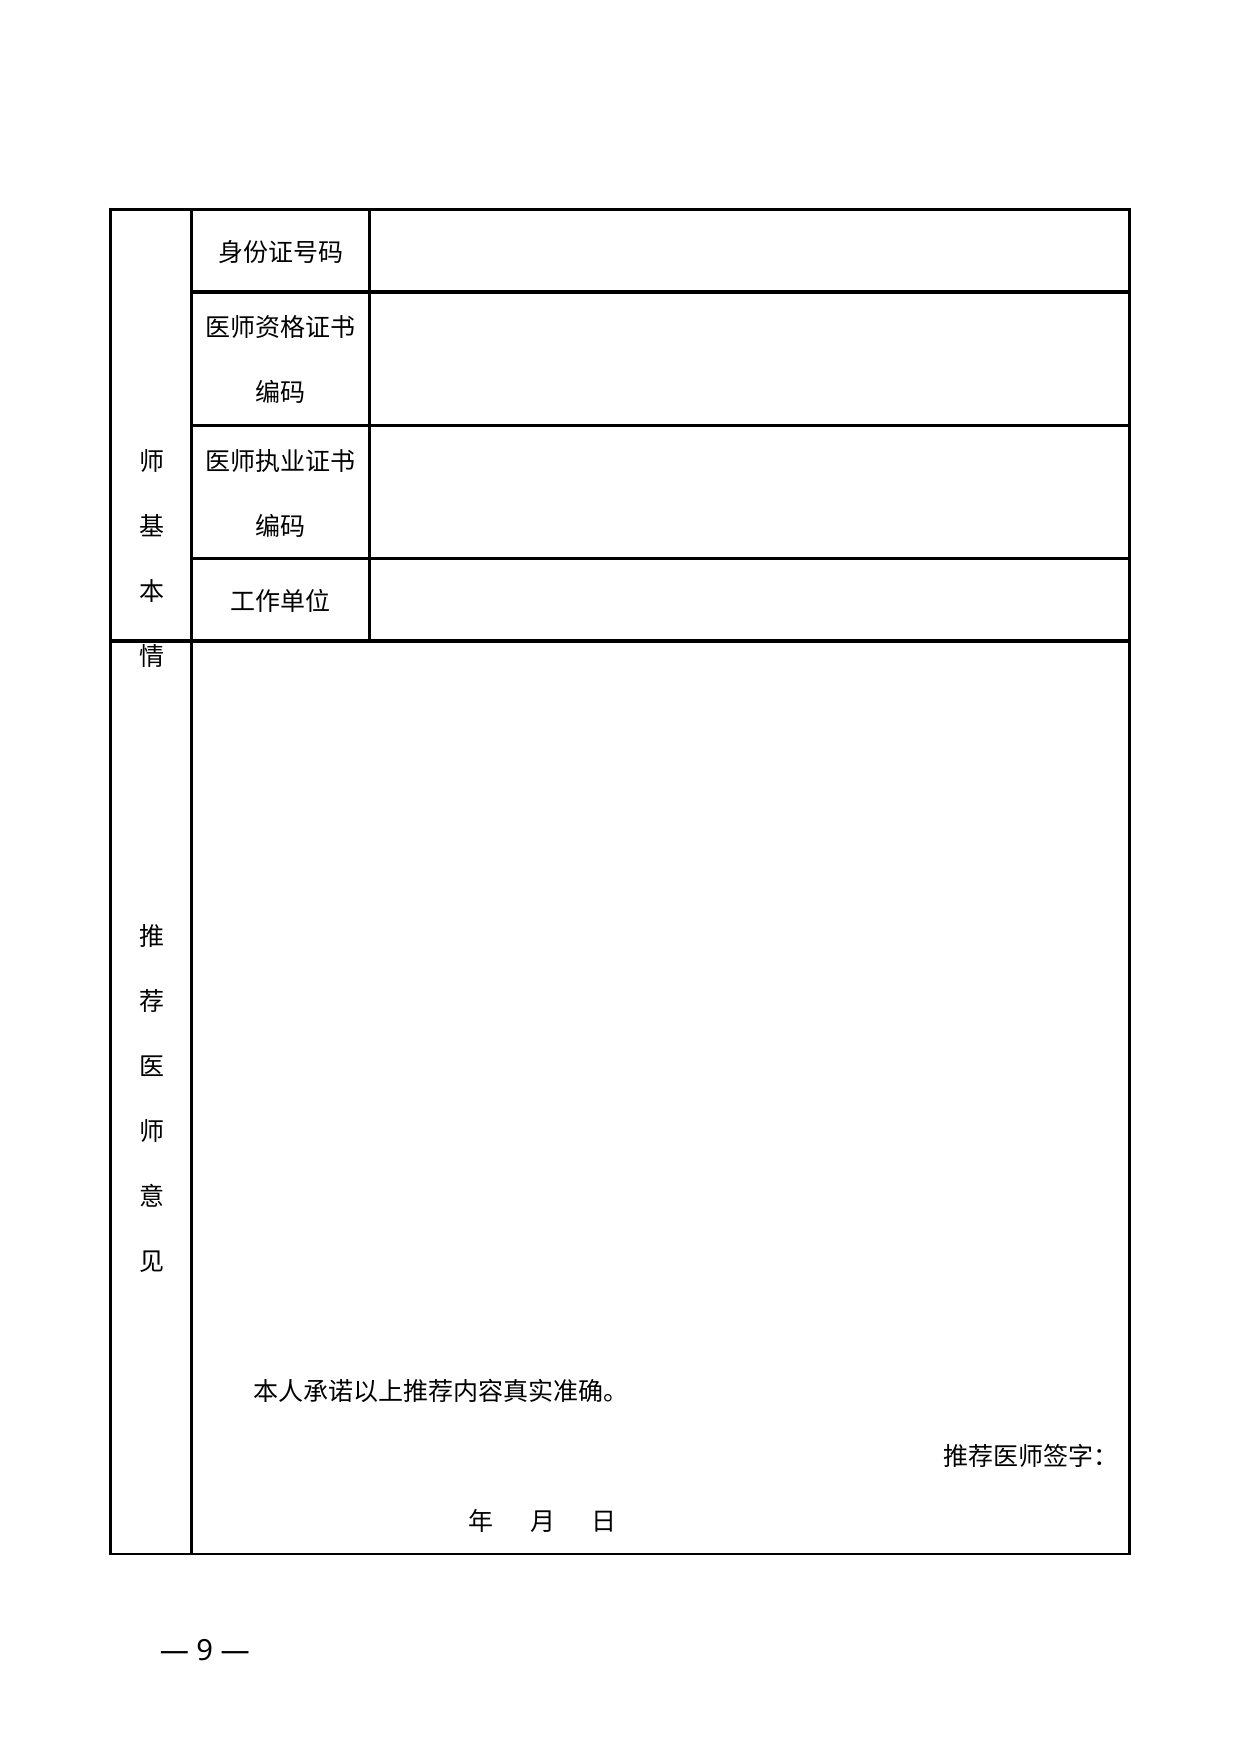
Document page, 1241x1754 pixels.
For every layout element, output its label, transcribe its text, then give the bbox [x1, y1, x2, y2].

table_cell 身份证号码 [193, 211, 368, 290]
table_cell 本人承诺以上推荐内容真实准确。 推荐医师签字： 年 月 日 [193, 643, 1128, 1552]
table_cell [371, 211, 1128, 290]
table_cell 工作单位 [193, 560, 368, 639]
table_cell 医师执业证书 编码 [193, 427, 368, 557]
table_cell 推 荐 医 师 意 见 [112, 643, 190, 1552]
table_cell [371, 427, 1128, 557]
table_cell 医师资格证书 编码 [193, 294, 368, 423]
table_cell [371, 560, 1128, 639]
table_cell [371, 294, 1128, 423]
